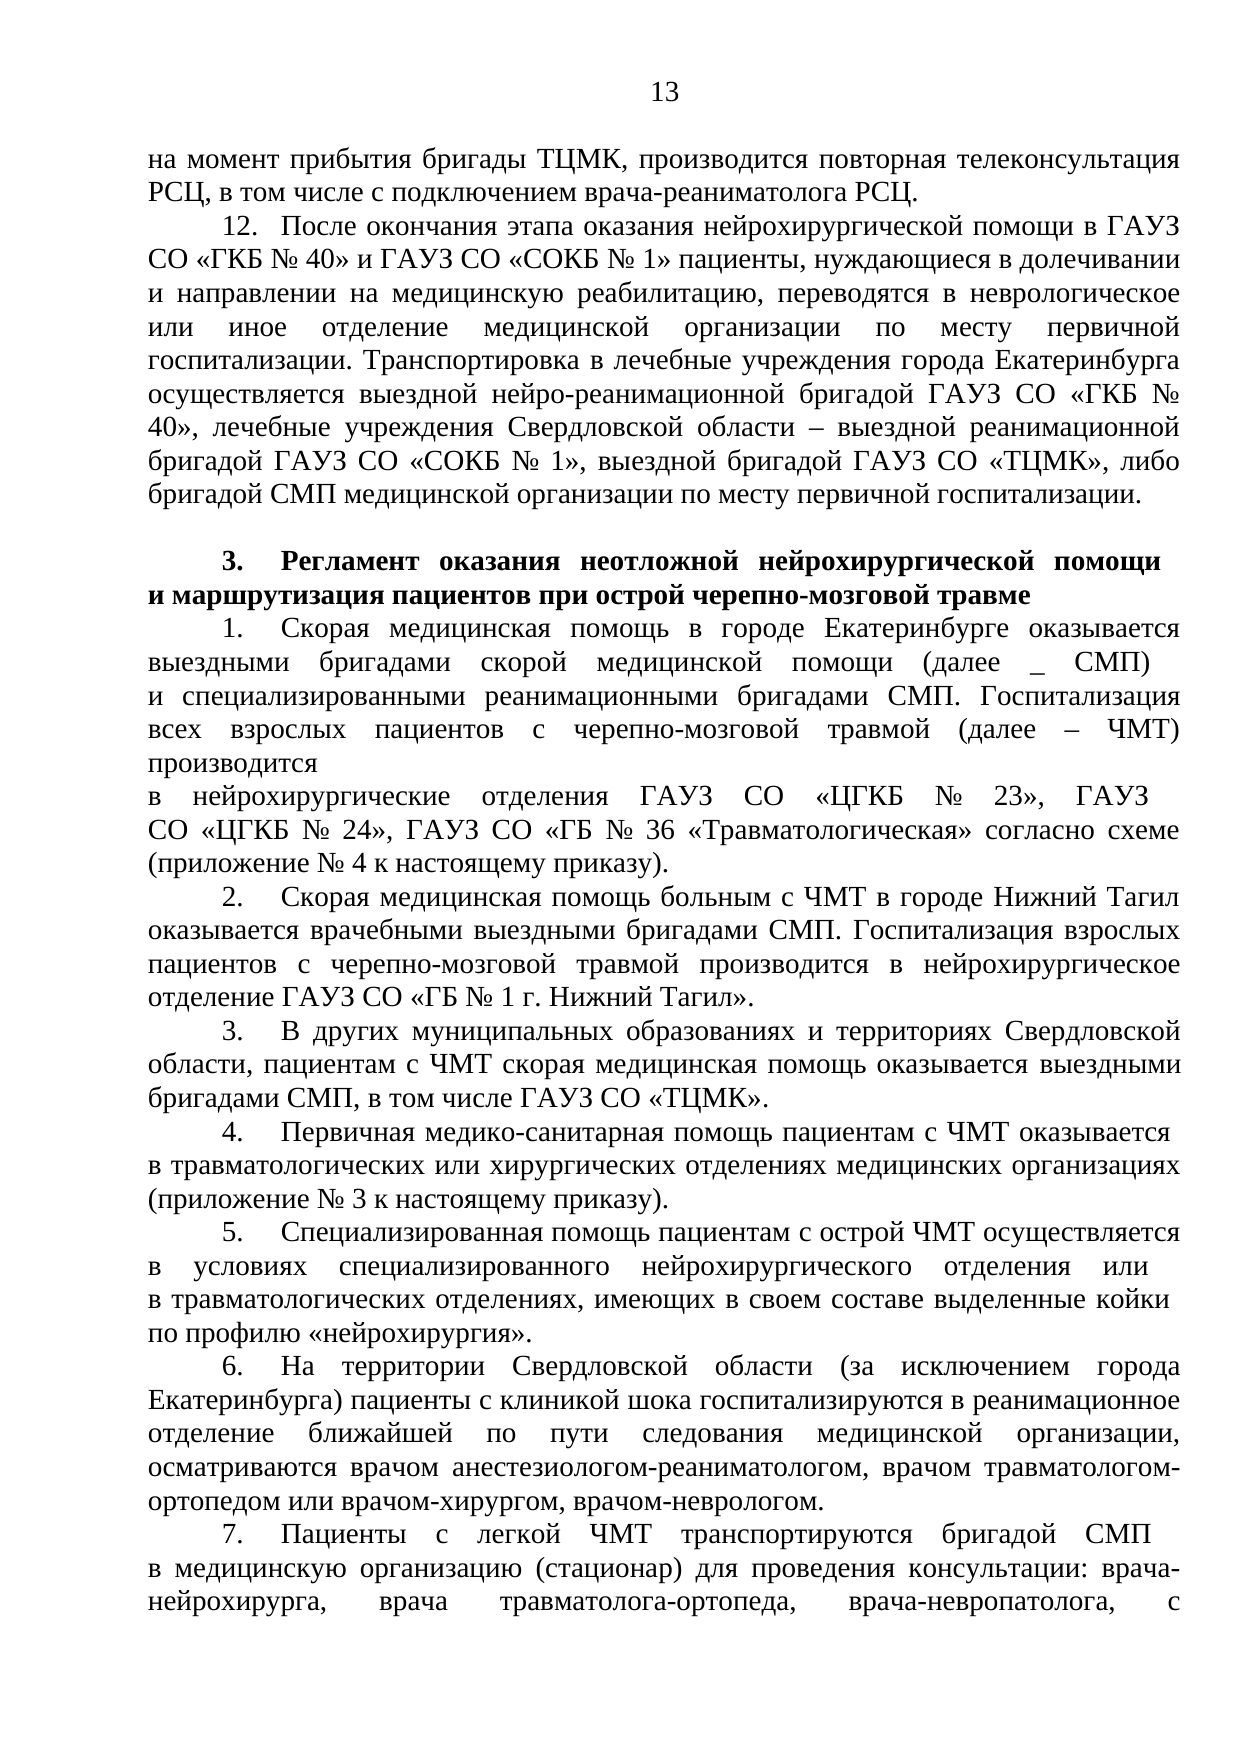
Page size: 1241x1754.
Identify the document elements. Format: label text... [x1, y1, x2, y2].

list Скорая медицинская помощь в городе Екатеринбурге оказывается выездными бригадами скорой медицинской помощи (далее _ СМП) и специализированными реанимационными бригадами СМП. Госпитализация всех взрослых пациентов с черепно-мозговой травмой (далее – ЧМТ) производится в нейрохирургические отделения ГАУЗ СО «ЦГКБ № 23», ГАУЗ СО «ЦГКБ № 24», ГАУЗ СО «ГБ № 36 «Травматологическая» согласно схеме (приложение № 4 к настоящему приказу). [148, 611, 1181, 879]
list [148, 141, 1181, 208]
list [148, 1516, 1181, 1617]
list В других муниципальных образованиях и территориях Свердловской области, пациентам с ЧМТ скорая медицинская помощь оказывается выездными бригадами СМП, в том числе ГАУЗ СО «ТЦМК». [148, 1013, 1181, 1114]
list Регламент оказания неотложной нейрохирургической помощи и маршрутизация пациентов при острой черепно-мозговой травме [148, 543, 1181, 611]
list Скорая медицинская помощь больным с ЧМТ в городе Нижний Тагил оказывается врачебными выездными бригадами СМП. Госпитализация взрослых пациентов с черепно-мозговой травмой производится в нейрохирургическое отделение ГАУЗ СО «ГБ № 1 г. Нижний Тагил». [148, 879, 1181, 1013]
list Первичная медико-санитарная помощь пациентам с ЧМТ оказывается в травматологических или хирургических отделениях медицинских организациях (приложение № 3 к настоящему приказу). [148, 1114, 1181, 1214]
list Специализированная помощь пациентам с острой ЧМТ осуществляется в условиях специализированного нейрохирургического отделения или в травматологических отделениях, имеющих в своем составе выделенные койки по профилю «нейрохирургия». [148, 1214, 1181, 1348]
list После окончания этапа оказания нейрохирургической помощи в ГАУЗ СО «ГКБ № 40» и ГАУЗ СО «СОКБ № 1» пациенты, нуждающиеся в долечивании и направлении на медицинскую реабилитацию, переводятся в неврологическое или иное отделение медицинской организации по месту первичной госпитализации. Транспортировка в лечебные учреждения города Екатеринбурга осуществляется выездной нейро-реанимационной бригадой ГАУЗ СО «ГКБ № 40», лечебные учреждения Свердловской области – выездной реанимационной бригадой ГАУЗ СО «СОКБ № 1», выездной бригадой ГАУЗ СО «ТЦМК», либо бригадой СМП медицинской организации по месту первичной госпитализации. [148, 208, 1181, 510]
list На территории Свердловской области (за исключением города Екатеринбурга) пациенты с клиникой шока госпитализируются в реанимационное отделение ближайшей по пути следования медицинской организации, осматриваются врачом анестезиологом-реаниматологом, врачом травматологом-ортопедом или врачом-хирургом, врачом-неврологом. [148, 1348, 1181, 1516]
